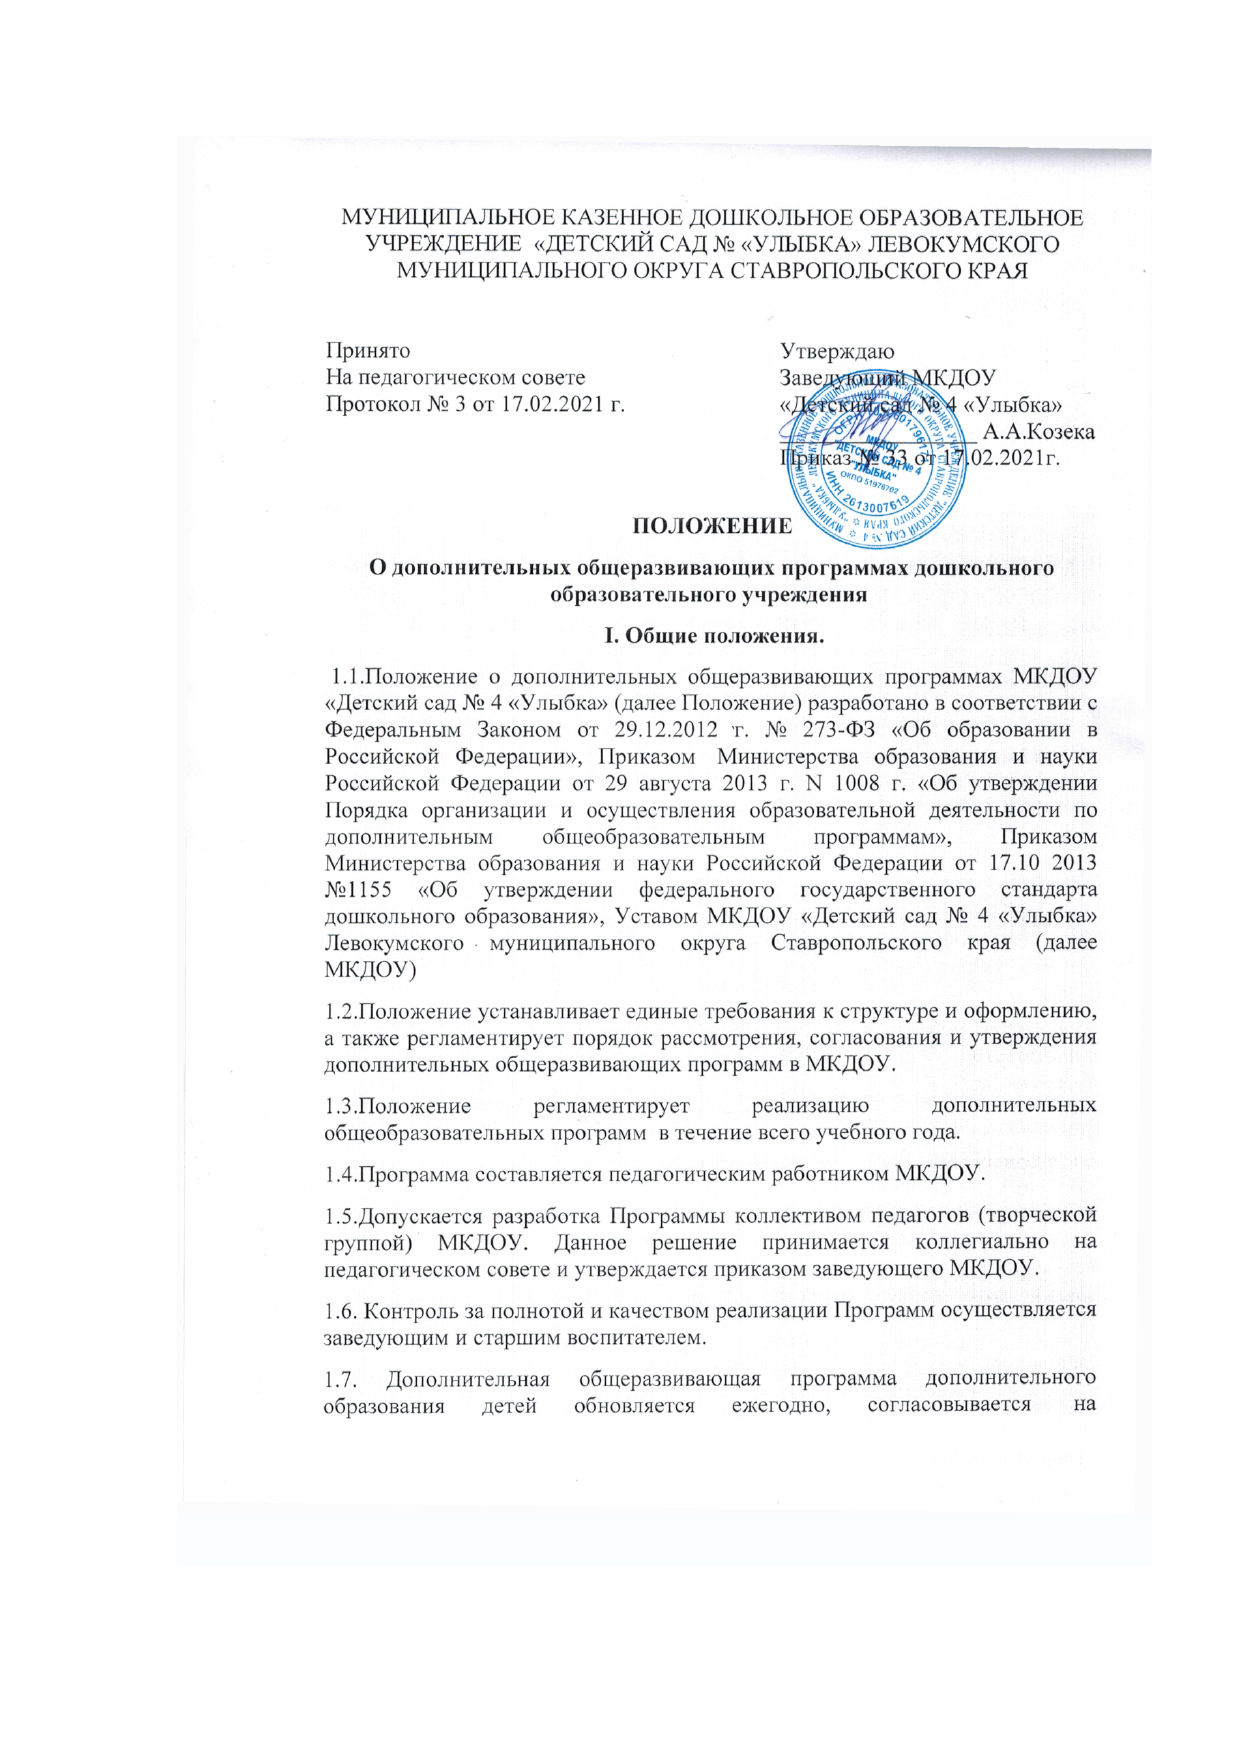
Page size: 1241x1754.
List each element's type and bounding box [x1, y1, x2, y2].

picture [177, 136, 1152, 1514]
